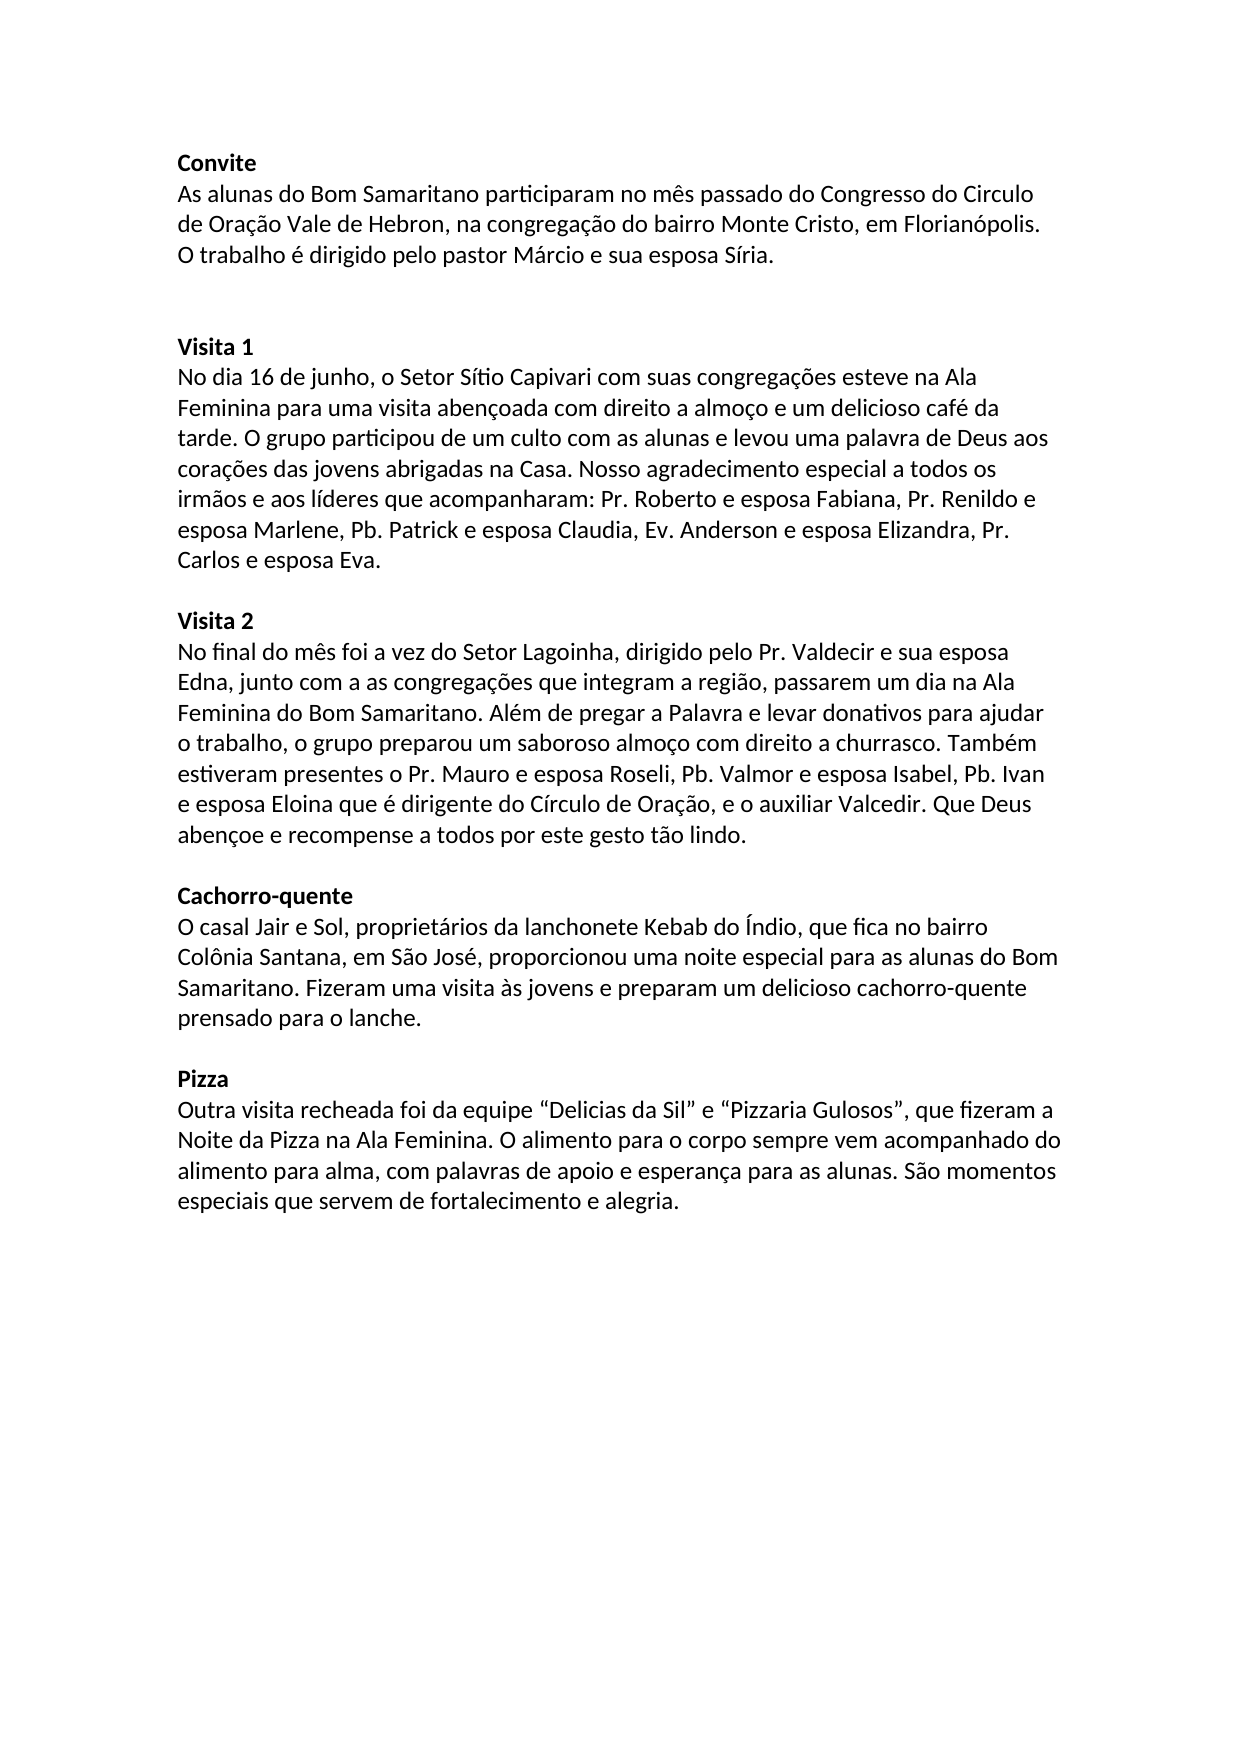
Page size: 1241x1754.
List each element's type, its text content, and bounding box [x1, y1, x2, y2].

text Pizza [177, 1063, 1063, 1094]
text No dia 16 de junho, o Setor Sítio Capivari com suas congregações esteve na Ala Feminina para uma visita abençoada com direito a almoço e um delicioso café da tarde. O grupo participou de um culto com as alunas e levou uma palavra de Deus aos corações das jovens abrigadas na Casa. Nosso agradecimento especial a todos os irmãos e aos líderes que acompanharam: Pr. Roberto e esposa Fabiana, Pr. Renildo e esposa Marlene, Pb. Patrick e esposa Claudia, Ev. Anderson e esposa Elizandra, Pr. Carlos e esposa Eva. [177, 361, 1063, 575]
text As alunas do Bom Samaritano participaram no mês passado do Congresso do Circulo de Oração Vale de Hebron, na congregação do bairro Monte Cristo, em Florianópolis. O trabalho é dirigido pelo pastor Márcio e sua esposa Síria. [177, 178, 1063, 270]
text Visita 1 [177, 331, 1063, 361]
text Outra visita recheada foi da equipe “Delicias da Sil” e “Pizzaria Gulosos”, que fizeram a Noite da Pizza na Ala Feminina. O alimento para o corpo sempre vem acompanhado do alimento para alma, com palavras de apoio e esperança para as alunas. São momentos especiais que servem de fortalecimento e alegria. [177, 1094, 1063, 1216]
text Convite [177, 148, 1063, 178]
text Visita 2 [177, 605, 1063, 636]
text No final do mês foi a vez do Setor Lagoinha, dirigido pelo Pr. Valdecir e sua esposa Edna, junto com a as congregações que integram a região, passarem um dia na Ala Feminina do Bom Samaritano. Além de pregar a Palavra e levar donativos para ajudar o trabalho, o grupo preparou um saboroso almoço com direito a churrasco. Também estiveram presentes o Pr. Mauro e esposa Roseli, Pb. Valmor e esposa Isabel, Pb. Ivan e esposa Eloina que é dirigente do Círculo de Oração, e o auxiliar Valcedir. Que Deus abençoe e recompense a todos por este gesto tão lindo. [177, 636, 1063, 849]
text Cachorro-quente [177, 880, 1063, 911]
text O casal Jair e Sol, proprietários da lanchonete Kebab do Índio, que fica no bairro Colônia Santana, em São José, proporcionou uma noite especial para as alunas do Bom Samaritano. Fizeram uma visita às jovens e preparam um delicioso cachorro-quente prensado para o lanche. [177, 911, 1063, 1033]
